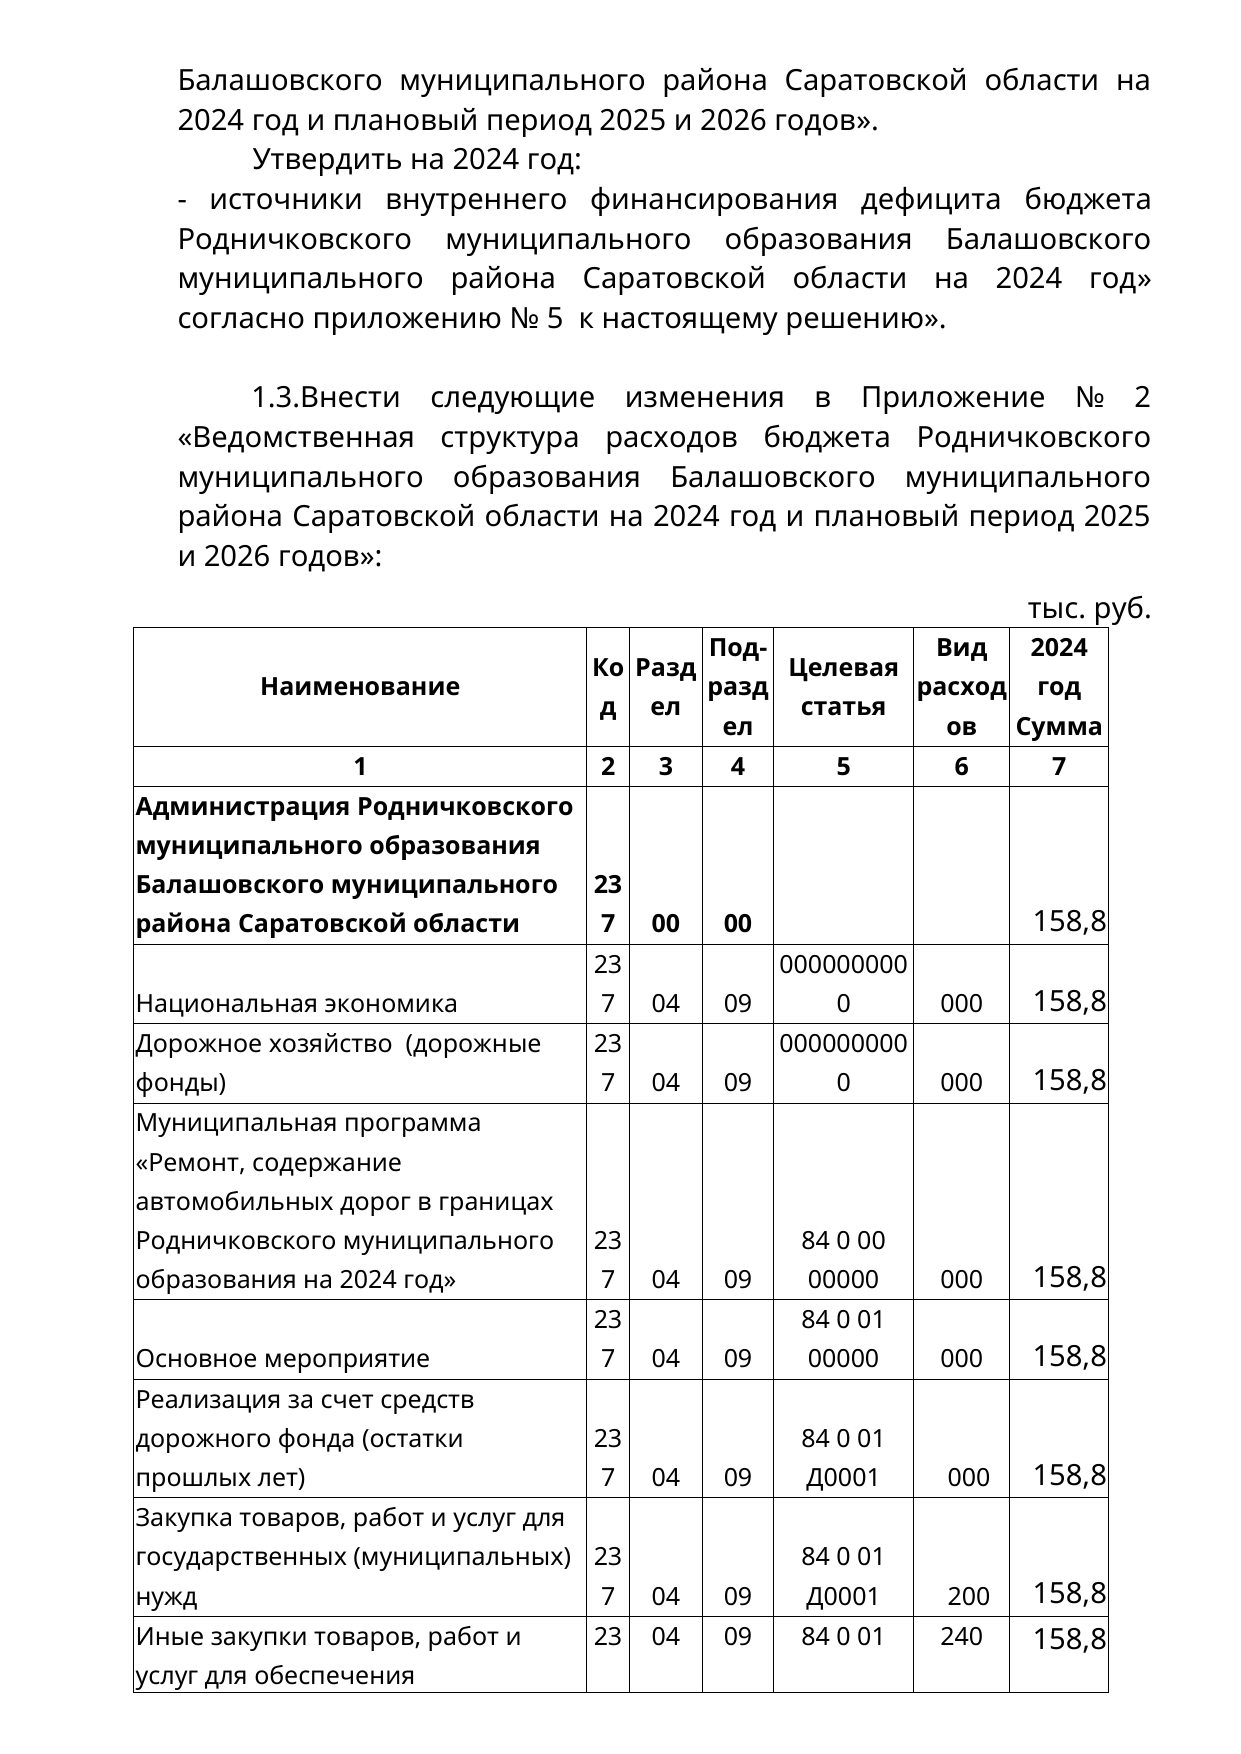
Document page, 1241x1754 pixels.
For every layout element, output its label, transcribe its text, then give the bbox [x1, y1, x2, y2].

table_cell Дорожное хозяйство (дорожные фонды) [134, 1024, 586, 1102]
text 1.3.Внести следующие изменения в Приложение № 2 «Ведомственная структура расходов бюджета Родничковского муниципального образования Балашовского муниципального района Саратовской области на 2024 год и плановый период 2025 и 2026 годов»: [177, 377, 1152, 575]
table_cell 200 [914, 1498, 1009, 1616]
table_cell 0000000000 [774, 945, 913, 1023]
table_cell 00 [630, 787, 702, 944]
table_cell 3 [630, 747, 702, 786]
table_cell 84 0 01 Д0001 [774, 1380, 913, 1497]
table_cell 158,8 [1010, 1498, 1108, 1616]
text тыс. руб. [177, 588, 1152, 627]
table_cell 158,8 [1010, 1104, 1108, 1299]
table_header Целевая статья [774, 628, 913, 746]
table_cell Основное мероприятие [134, 1300, 586, 1379]
table_cell 2 [587, 747, 629, 786]
table_cell Реализация за счет средств дорожного фонда (остатки прошлых лет) [134, 1380, 586, 1497]
table_cell 4 [703, 747, 773, 786]
table_cell 04 [630, 1617, 702, 1692]
table_cell 09 [703, 1104, 773, 1299]
table_header Код [587, 628, 629, 746]
table_cell 04 [630, 1498, 702, 1616]
table_cell Муниципальная программа «Ремонт, содержание автомобильных дорог в границах Родничковского муниципального образования на 2024 год» [134, 1104, 586, 1299]
table_cell 240 [914, 1617, 1009, 1692]
table_cell 00 [703, 787, 773, 944]
table_cell 7 [1010, 747, 1108, 786]
table_cell 158,8 [1010, 1024, 1108, 1102]
table_cell 158,8 [1010, 945, 1108, 1023]
table_cell 237 [587, 1024, 629, 1102]
table_cell Администрация Родничковского муниципального образования Балашовского муниципального района Саратовской области [134, 787, 586, 944]
table_cell 84 0 01 Д0001 [774, 1617, 913, 1692]
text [177, 59, 1152, 138]
table_cell 237 [587, 787, 629, 944]
table_cell 237 [587, 1104, 629, 1299]
table_header Наименование [134, 628, 586, 746]
table_cell [914, 787, 1009, 944]
table_cell 84 0 01 Д0001 [774, 1498, 913, 1616]
table_cell [774, 787, 913, 944]
table_cell 84 0 00 00000 [774, 1104, 913, 1299]
table_cell 04 [630, 1024, 702, 1102]
table_cell 09 [703, 945, 773, 1023]
table_cell 04 [630, 1300, 702, 1379]
table_cell 04 [630, 1380, 702, 1497]
table_cell 158,8 [1010, 1617, 1108, 1692]
table_cell 000 [914, 1300, 1009, 1379]
table_cell 09 [703, 1617, 773, 1692]
table_cell Закупка товаров, работ и услуг для государственных (муниципальных) нужд [134, 1498, 586, 1616]
table_cell 09 [703, 1498, 773, 1616]
table_cell 158,8 [1010, 1380, 1108, 1497]
table_cell 237 [587, 1617, 629, 1692]
table_cell 84 0 01 00000 [774, 1300, 913, 1379]
table_cell 237 [587, 945, 629, 1023]
table_cell 000 [914, 1380, 1009, 1497]
table_cell 09 [703, 1024, 773, 1102]
table_header Раздел [630, 628, 702, 746]
table_cell 5 [774, 747, 913, 786]
table_cell 1 [134, 747, 586, 786]
table_cell 09 [703, 1300, 773, 1379]
table_cell 0000000000 [774, 1024, 913, 1102]
table_header Под-раздел [703, 628, 773, 746]
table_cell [134, 1617, 586, 1692]
table_cell 6 [914, 747, 1009, 786]
table_header 2024 год Сумма [1010, 628, 1108, 746]
table_cell 04 [630, 945, 702, 1023]
table_cell 000 [914, 945, 1009, 1023]
text - источники внутреннего финансирования дефицита бюджета Родничковского муниципального образования Балашовского муниципального района Саратовской области на 2024 год» согласно приложению № 5 к настоящему решению». [177, 178, 1152, 337]
table_cell 09 [703, 1380, 773, 1497]
table_cell Национальная экономика [134, 945, 586, 1023]
table_cell 237 [587, 1498, 629, 1616]
table_cell 158,8 [1010, 787, 1108, 944]
table_cell 000 [914, 1104, 1009, 1299]
table_cell 000 [914, 1024, 1009, 1102]
table_cell 237 [587, 1300, 629, 1379]
table_cell 158,8 [1010, 1300, 1108, 1379]
table_header Вид расходов [914, 628, 1009, 746]
table_cell 237 [587, 1380, 629, 1497]
table_cell 04 [630, 1104, 702, 1299]
text Утвердить на 2024 год: [177, 138, 1152, 178]
